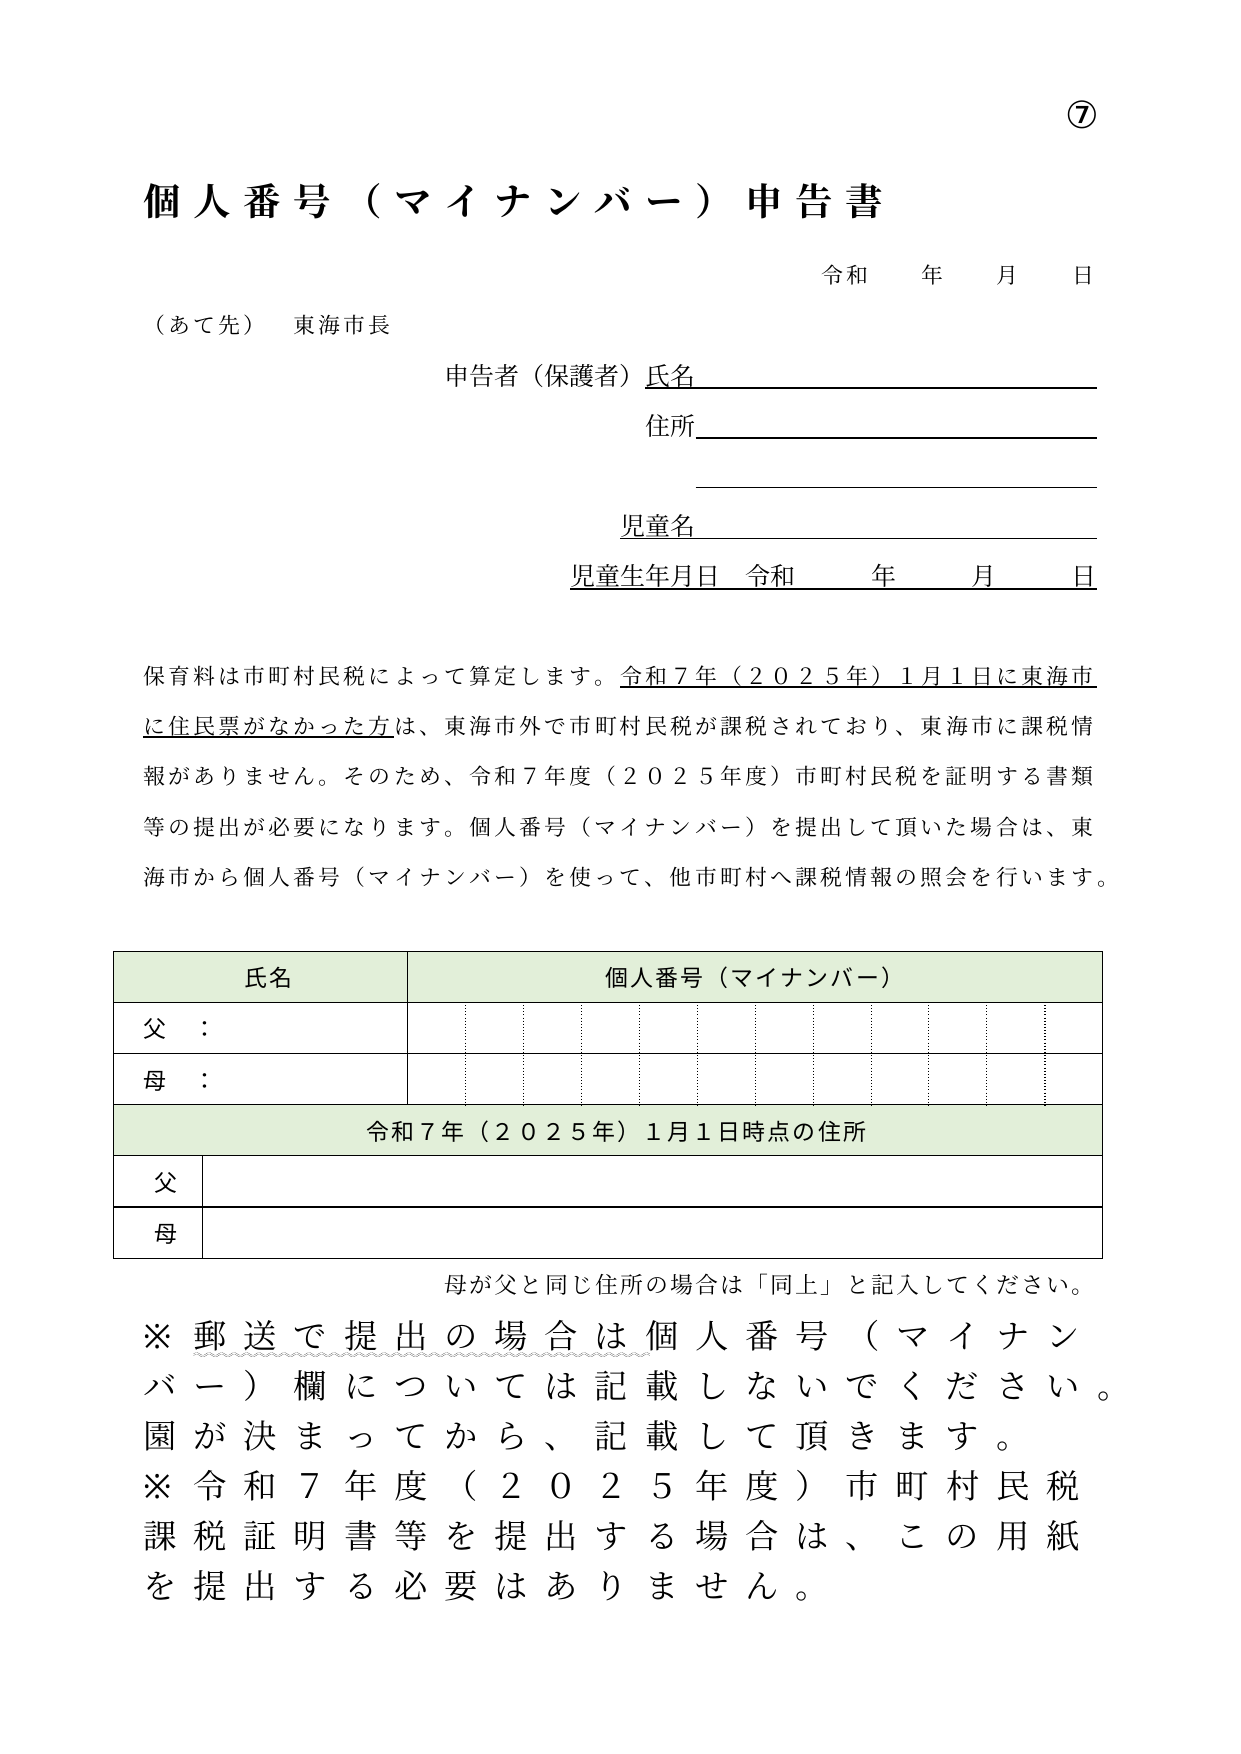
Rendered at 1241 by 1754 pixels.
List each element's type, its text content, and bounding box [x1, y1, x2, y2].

text 個人番号（マイナンバー）申告書 [143, 149, 1097, 249]
table_cell [523, 1054, 581, 1104]
table_cell [465, 1003, 523, 1053]
table_cell 父 [114, 1156, 202, 1206]
table_cell [987, 1054, 1045, 1104]
table_cell [408, 1054, 465, 1104]
table_cell [408, 1003, 465, 1053]
table_cell 母 ： [114, 1054, 407, 1104]
text （あて先） 東海市長 [143, 299, 1097, 349]
table_cell [203, 1208, 1102, 1258]
table_cell [813, 1003, 871, 1053]
text 児童名 [143, 500, 1097, 550]
table_cell [813, 1054, 871, 1104]
table_cell [203, 1156, 1102, 1206]
table_header 氏名 [114, 952, 407, 1002]
table_cell 令和７年（２０２５年）１月１日時点の住所 [114, 1105, 1102, 1155]
table_cell [639, 1003, 697, 1053]
table_cell [755, 1003, 813, 1053]
text 令和 年 月 日 [143, 249, 1097, 299]
table_cell [1045, 1003, 1102, 1053]
table_cell [929, 1003, 987, 1053]
table_cell [987, 1003, 1045, 1053]
text 申告者（保護者）氏名 [143, 349, 1097, 399]
text 母が父と同じ住所の場合は「同上」と記入してください。 [143, 1259, 1097, 1309]
table_cell [1045, 1054, 1102, 1104]
table_header 個人番号（マイナンバー） [408, 952, 1102, 1002]
table_cell [581, 1054, 639, 1104]
table_cell [639, 1054, 697, 1104]
table_cell [871, 1054, 929, 1104]
table_cell [871, 1003, 929, 1053]
table_cell [697, 1054, 755, 1104]
table_cell [523, 1003, 581, 1053]
table_cell [755, 1054, 813, 1104]
text ※令和７年度（２０２５年度）市町村民税課税証明書等を提出する場合は、この用紙を提出する必要はありません。 [143, 1459, 1097, 1609]
table_cell [929, 1054, 987, 1104]
table_cell [465, 1054, 523, 1104]
text 児童生年月日 令和 年 月 日 [143, 550, 1097, 600]
table_cell 父 ： [114, 1003, 407, 1053]
text 保育料は市町村民税によって算定します。令和７年（２０２５年）１月１日に東海市に住民票がなかった方は、東海市外で市町村民税が課税されており、東海市に課税情報がありません。そのため、令和７年度（２０２５年度）市町村民税を証明する書類等の提出が必要になります。個人番号（マイナンバー）を提出して頂いた場合は、東海市から個人番号（マイナンバー）を使って、他市町村へ課税情報の照会を行います。 [143, 650, 1097, 901]
table_cell 母 [114, 1208, 202, 1258]
text 住所 [143, 399, 1097, 450]
text ※郵送で提出の場合は個人番号（マイナンバー）欄については記載しないでください。園が決まってから、記載して頂きます。 [143, 1309, 1097, 1459]
table_cell [581, 1003, 639, 1053]
table_cell [697, 1003, 755, 1053]
